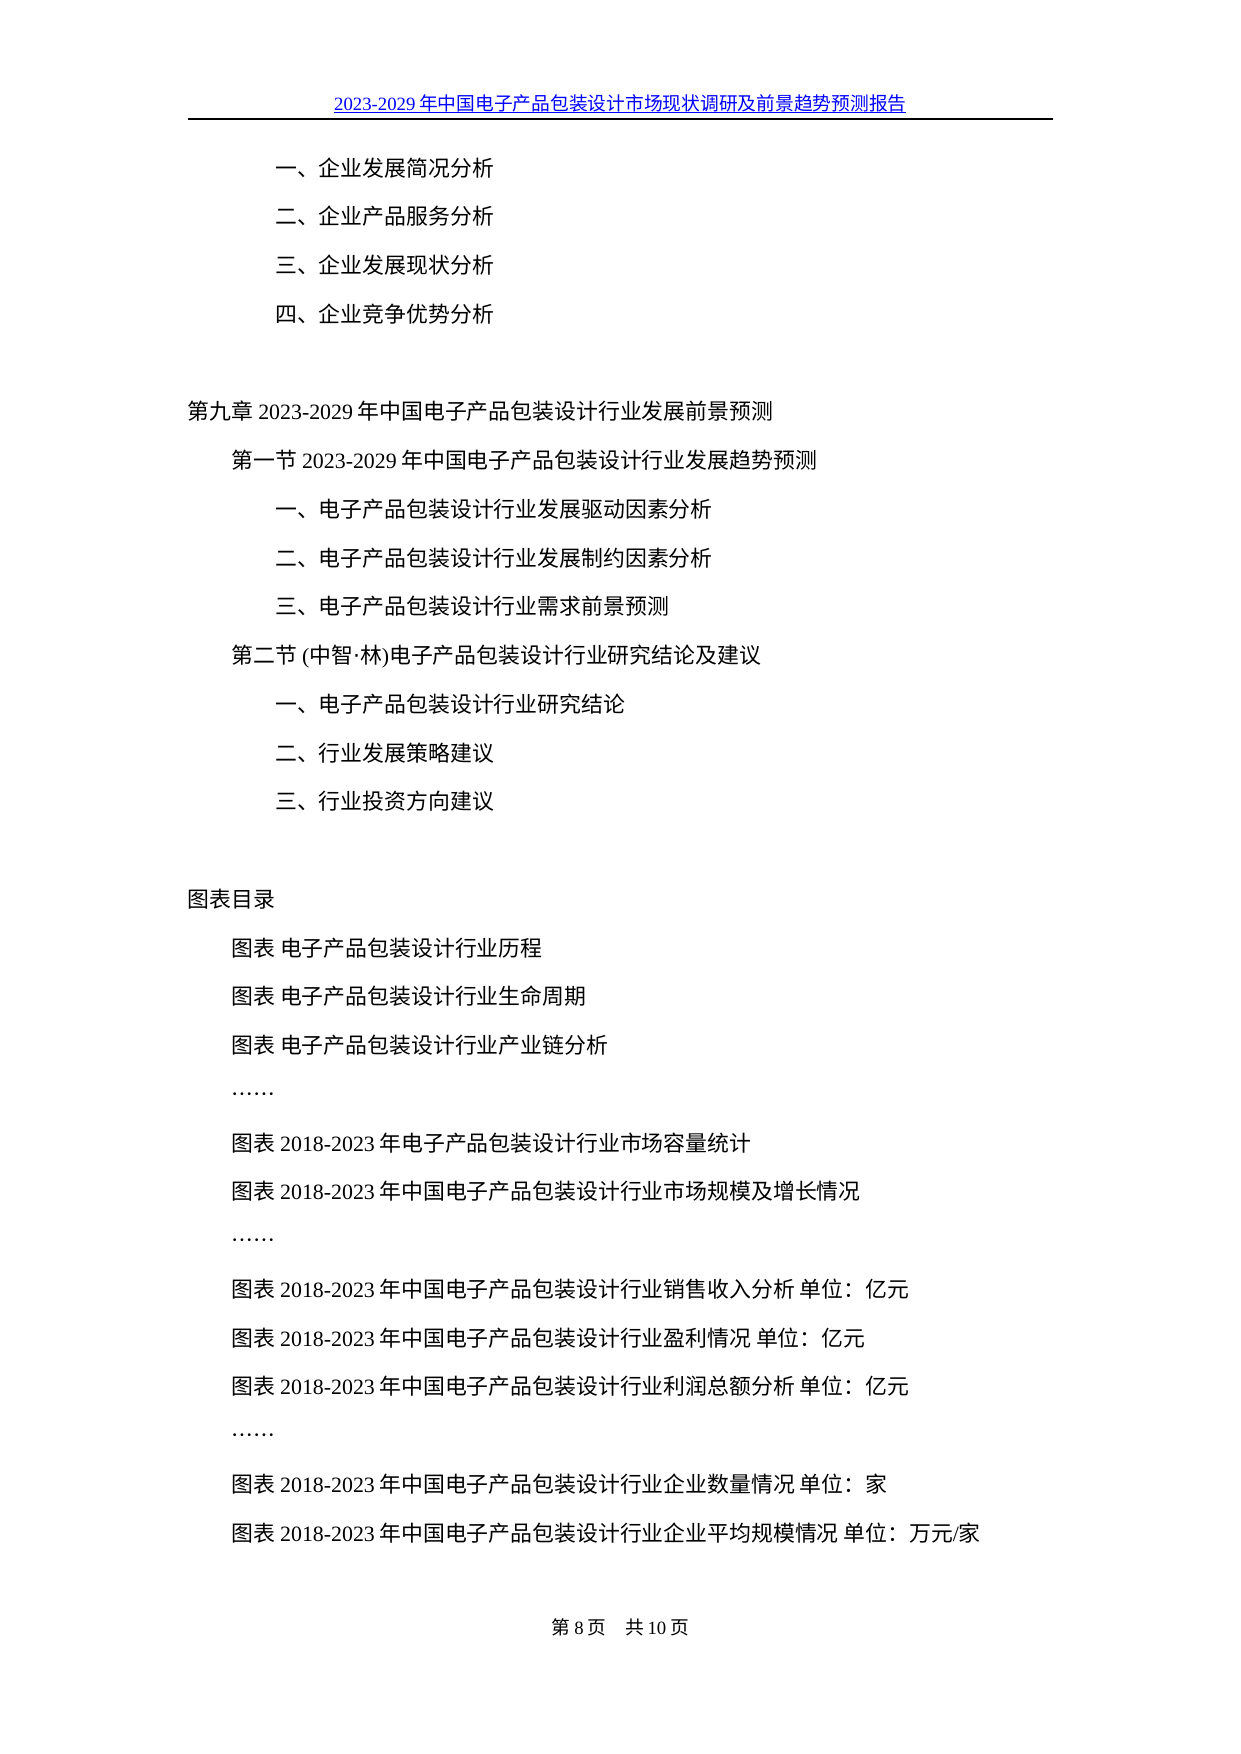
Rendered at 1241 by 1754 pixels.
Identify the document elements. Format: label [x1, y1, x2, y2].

text [187, 150, 1053, 1548]
